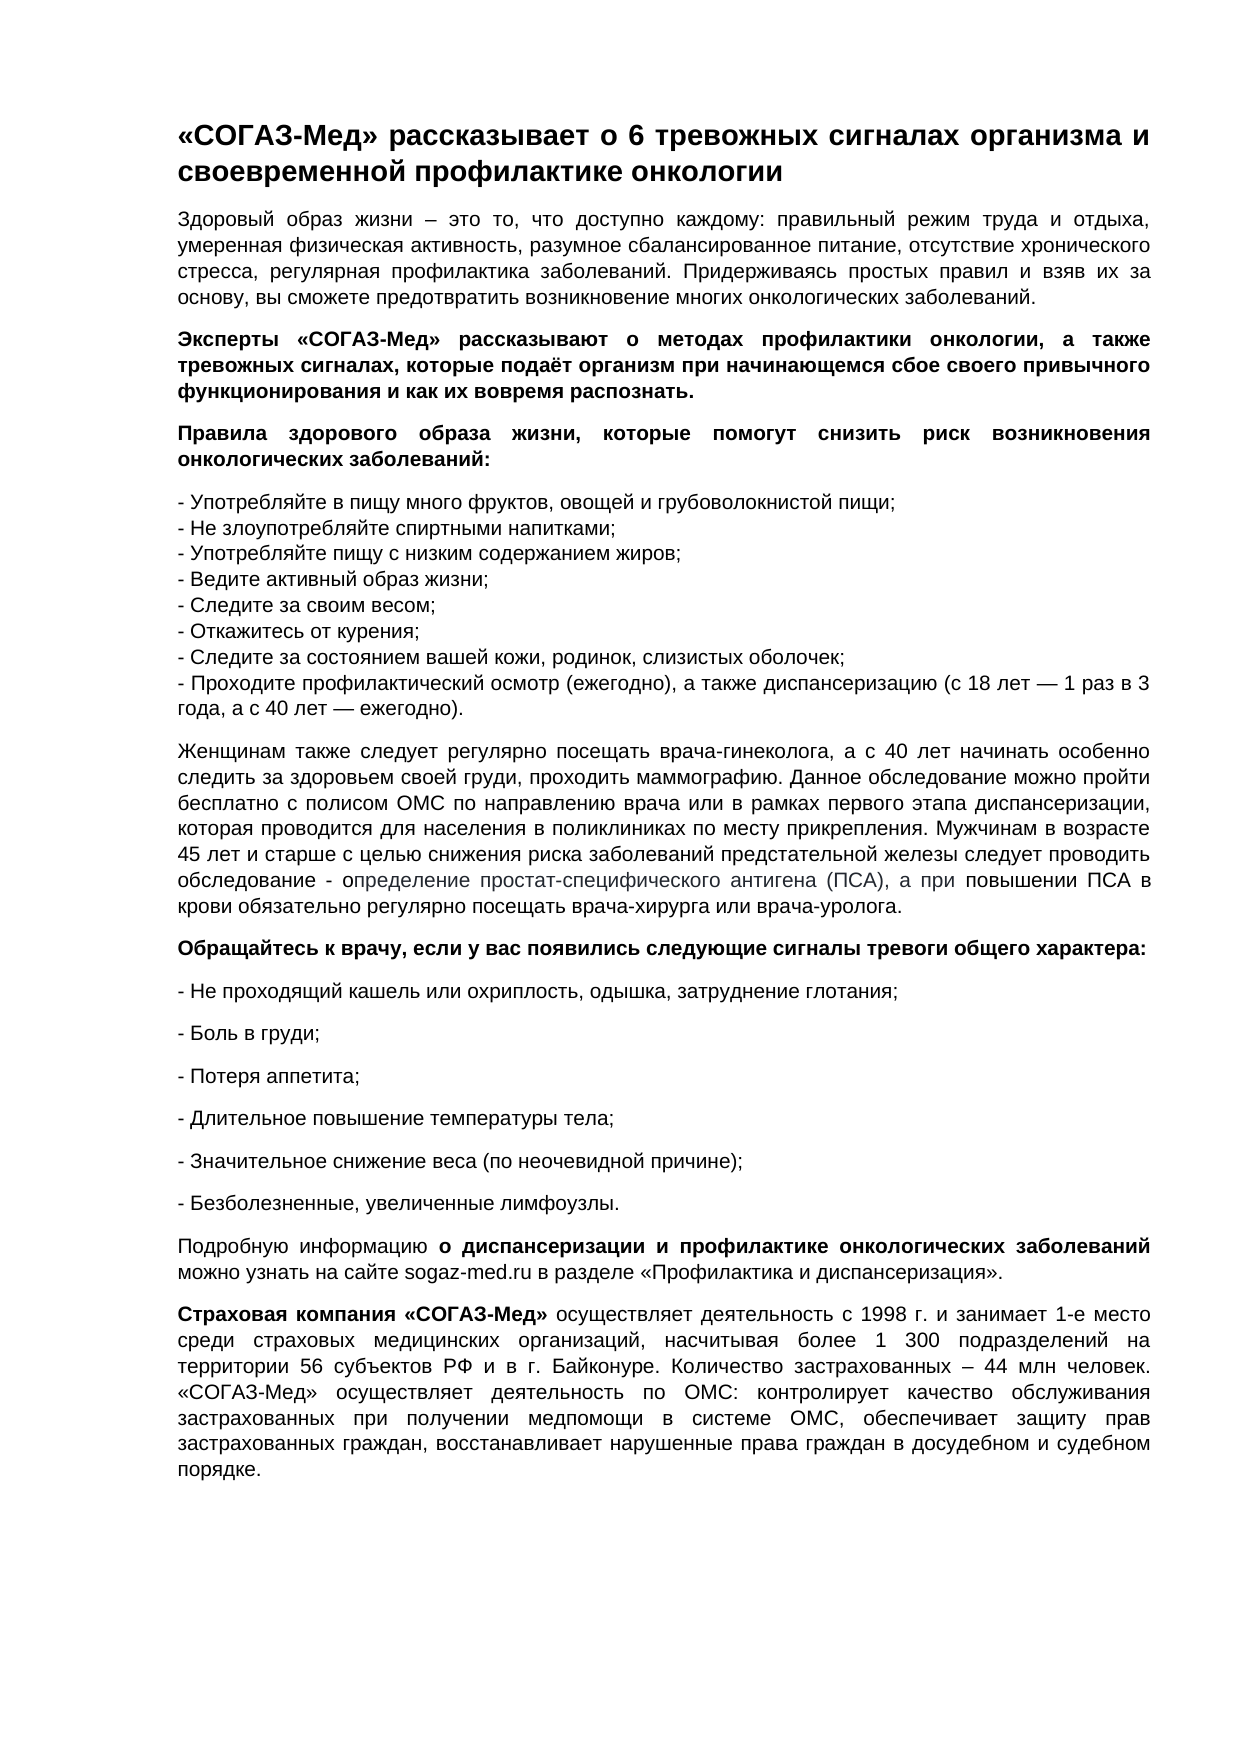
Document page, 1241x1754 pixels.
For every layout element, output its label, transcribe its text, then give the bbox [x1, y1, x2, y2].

text Эксперты «СОГАЗ-Мед» рассказывают о методах профилактики онкологии, а также тревожных сигналах, которые подаёт организм при начинающемся сбое своего привычного функционирования и как их вовремя распознать. [177, 327, 1152, 403]
text - Потеря аппетита; [177, 1064, 1152, 1088]
text - Следите за состоянием вашей кожи, родинок, слизистых оболочек; [177, 644, 1152, 668]
text - Не злоупотребляйте спиртными напитками; [177, 515, 1152, 539]
text Здоровый образ жизни – это то, что доступно каждому: правильный режим труда и отдыха, умеренная физическая активность, разумное сбалансированное питание, отсутствие хронического стресса, регулярная профилактика заболеваний. Придерживаясь простых правил и взяв их за основу, вы сможете предотвратить возникновение многих онкологических заболеваний. [177, 207, 1152, 308]
text - Проходите профилактический осмотр (ежегодно), а также диспансеризацию (с 18 лет — 1 раз в 3 года, а с 40 лет — ежегодно). [177, 670, 1152, 720]
text Страховая компания «СОГАЗ-Мед» осуществляет деятельность с 1998 г. и занимает 1-е место среди страховых медицинских организаций, насчитывая более 1 300 подразделений на территории 56 субъектов РФ и в г. Байконуре. Количество застрахованных – 44 млн человек. «СОГАЗ-Мед» осуществляет деятельность по ОМС: контролирует качество обслуживания застрахованных при получении медпомощи в системе ОМС, обеспечивает защиту прав застрахованных граждан, восстанавливает нарушенные права граждан в досудебном и судебном порядке. [177, 1302, 1152, 1481]
text - Боль в груди; [177, 1021, 1152, 1045]
text «СОГАЗ-Мед» рассказывает о 6 тревожных сигналах организма и своевременной профилактике онкологии [177, 118, 1152, 188]
text Правила здорового образа жизни, которые помогут снизить риск возникновения онкологических заболеваний: [177, 421, 1152, 471]
text - Ведите активный образ жизни; [177, 567, 1152, 591]
text - Безболезненные, увеличенные лимфоузлы. [177, 1191, 1152, 1215]
text - Употребляйте в пищу много фруктов, овощей и грубоволокнистой пищи; [177, 489, 1152, 513]
text Обращайтесь к врачу, если у вас появились следующие сигналы тревоги общего характера: [177, 936, 1152, 960]
text - Не проходящий кашель или охриплость, одышка, затруднение глотания; [177, 979, 1152, 1003]
text - Длительное повышение температуры тела; [177, 1106, 1152, 1130]
text - Значительное снижение веса (по неочевидной причине); [177, 1149, 1152, 1173]
text - Следите за своим весом; [177, 593, 1152, 617]
text Подробную информацию о диспансеризации и профилактике онкологических заболеваний можно узнать на сайте sogaz-med.ru в разделе «Профилактика и диспансеризация». [177, 1234, 1152, 1283]
text - Откажитесь от курения; [177, 619, 1152, 643]
text Женщинам также следует регулярно посещать врача-гинеколога, а с 40 лет начинать особенно следить за здоровьем своей груди, проходить маммографию. Данное обследование можно пройти бесплатно с полисом ОМС по направлению врача или в рамках первого этапа диспансеризации, которая проводится для населения в поликлиниках по месту прикрепления. Мужчинам в возрасте 45 лет и старше с целью снижения риска заболеваний предстательной железы следует проводить обследование - определение простат-специфического антигена (ПСА), а при повышении ПСА в крови обязательно регулярно посещать врача-хирурга или врача-уролога. [177, 739, 1152, 918]
text - Употребляйте пищу с низким содержанием жиров; [177, 541, 1152, 565]
